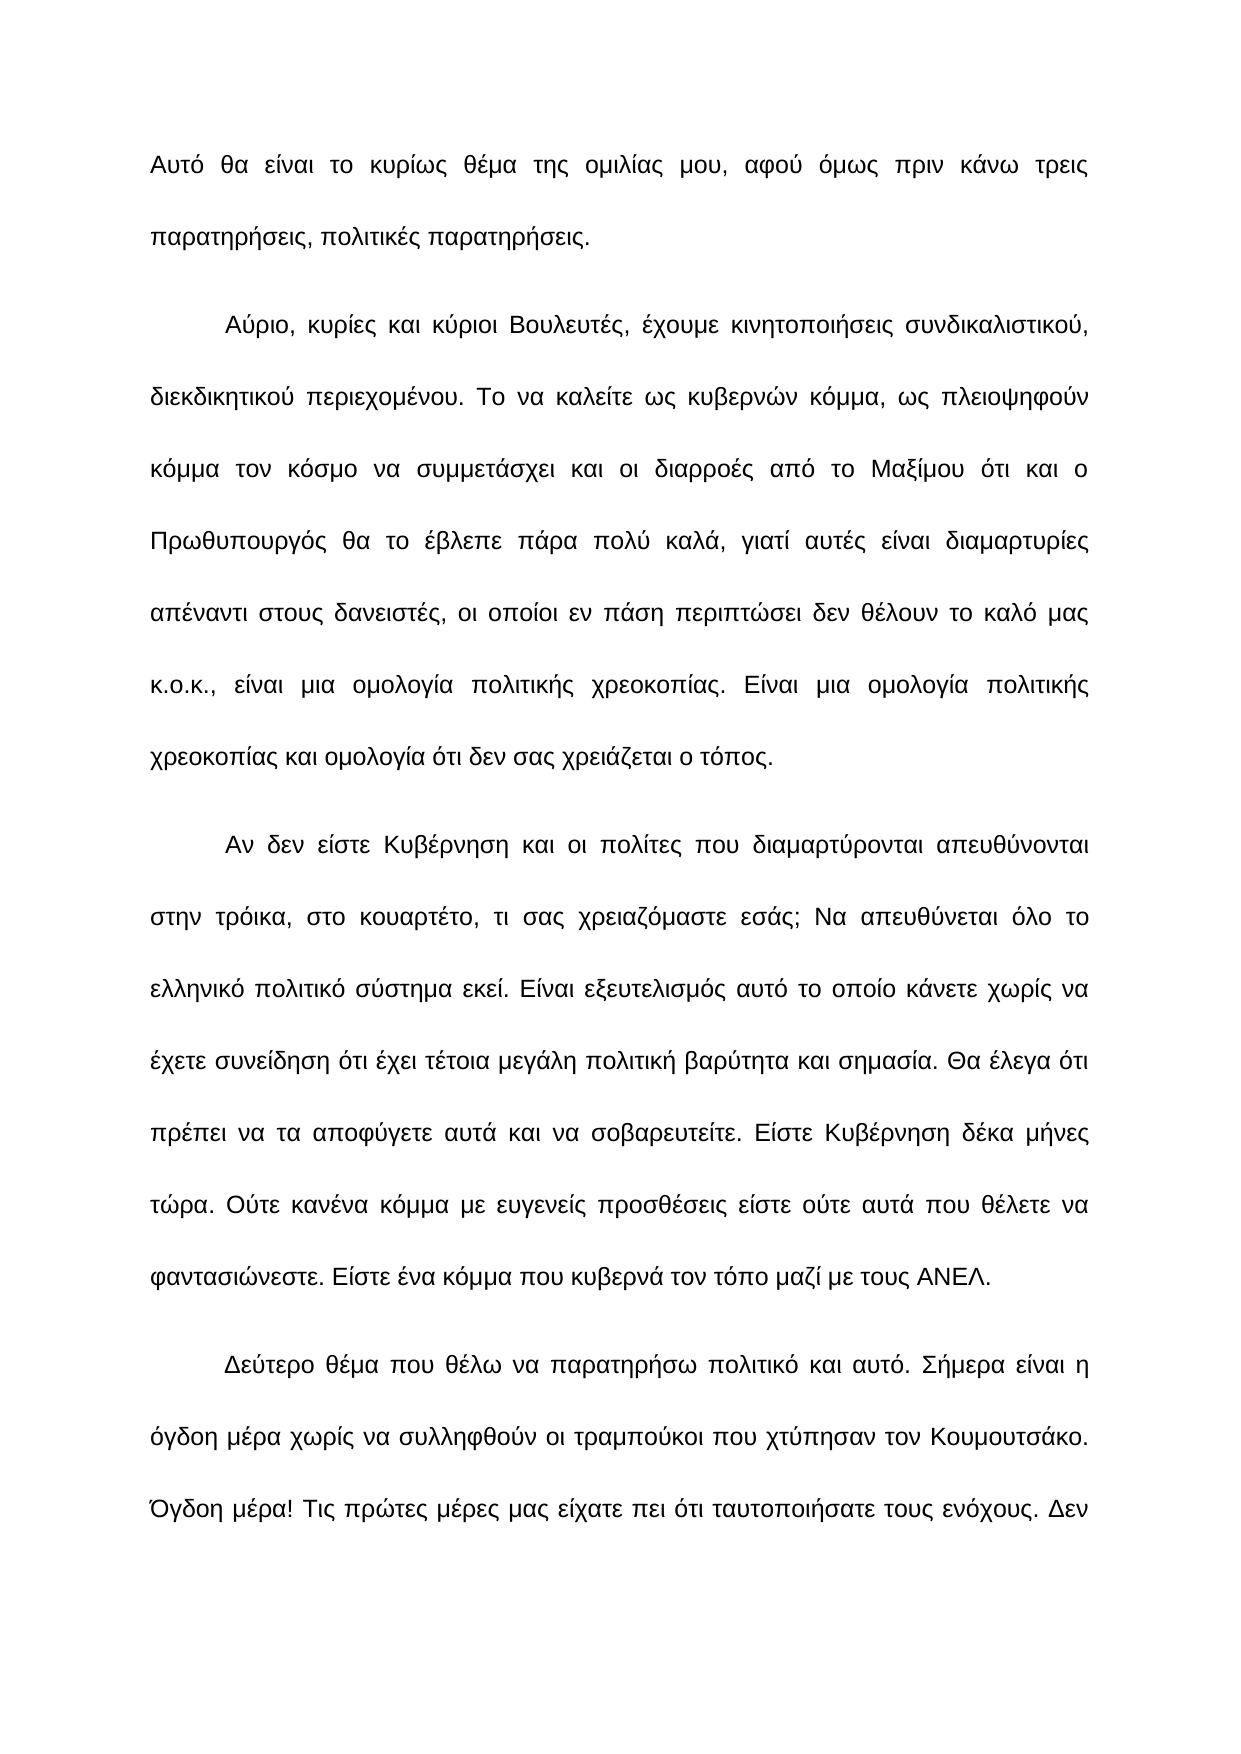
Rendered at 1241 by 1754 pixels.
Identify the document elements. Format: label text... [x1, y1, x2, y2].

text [150, 150, 1090, 251]
text Αν δεν είστε Κυβέρνηση και οι πολίτες που διαμαρτύρονται απευθύνονται στην τρόικα, στο κουαρτέτο, τι σας χρειαζόμαστε εσάς; Να απευθύνεται όλο το ελληνικό πολιτικό σύστημα εκεί. Είναι εξευτελισμός αυτό το οποίο κάνετε χωρίς να έχετε συνείδηση ότι έχει τέτοια μεγάλη πολιτική βαρύτητα και σημασία. Θα έλεγα ότι πρέπει να τα αποφύγετε αυτά και να σοβαρευτείτε. Είστε Κυβέρνηση δέκα μήνες τώρα. Ούτε κανένα κόμμα με ευγενείς προσθέσεις είστε ούτε αυτά που θέλετε να φαντασιώνεστε. Είστε ένα κόμμα που κυβερνά τον τόπο μαζί με τους ΑΝΕΛ. [150, 830, 1090, 1290]
text Αύριο, κυρίες και κύριοι Βουλευτές, έχουμε κινητοποιήσεις συνδικαλιστικού, διεκδικητικού περιεχομένου. Το να καλείτε ως κυβερνών κόμμα, ως πλειοψηφούν κόμμα τον κόσμο να συμμετάσχει και οι διαρροές από το Μαξίμου ότι και ο Πρωθυπουργός θα το έβλεπε πάρα πολύ καλά, γιατί αυτές είναι διαμαρτυρίες απέναντι στους δανειστές, οι οποίοι εν πάση περιπτώσει δεν θέλουν το καλό μας κ.ο.κ., είναι μια ομολογία πολιτικής χρεοκοπίας. Είναι μια ομολογία πολιτικής χρεοκοπίας και ομολογία ότι δεν σας χρειάζεται ο τόπος. [150, 310, 1090, 770]
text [150, 1350, 1090, 1522]
